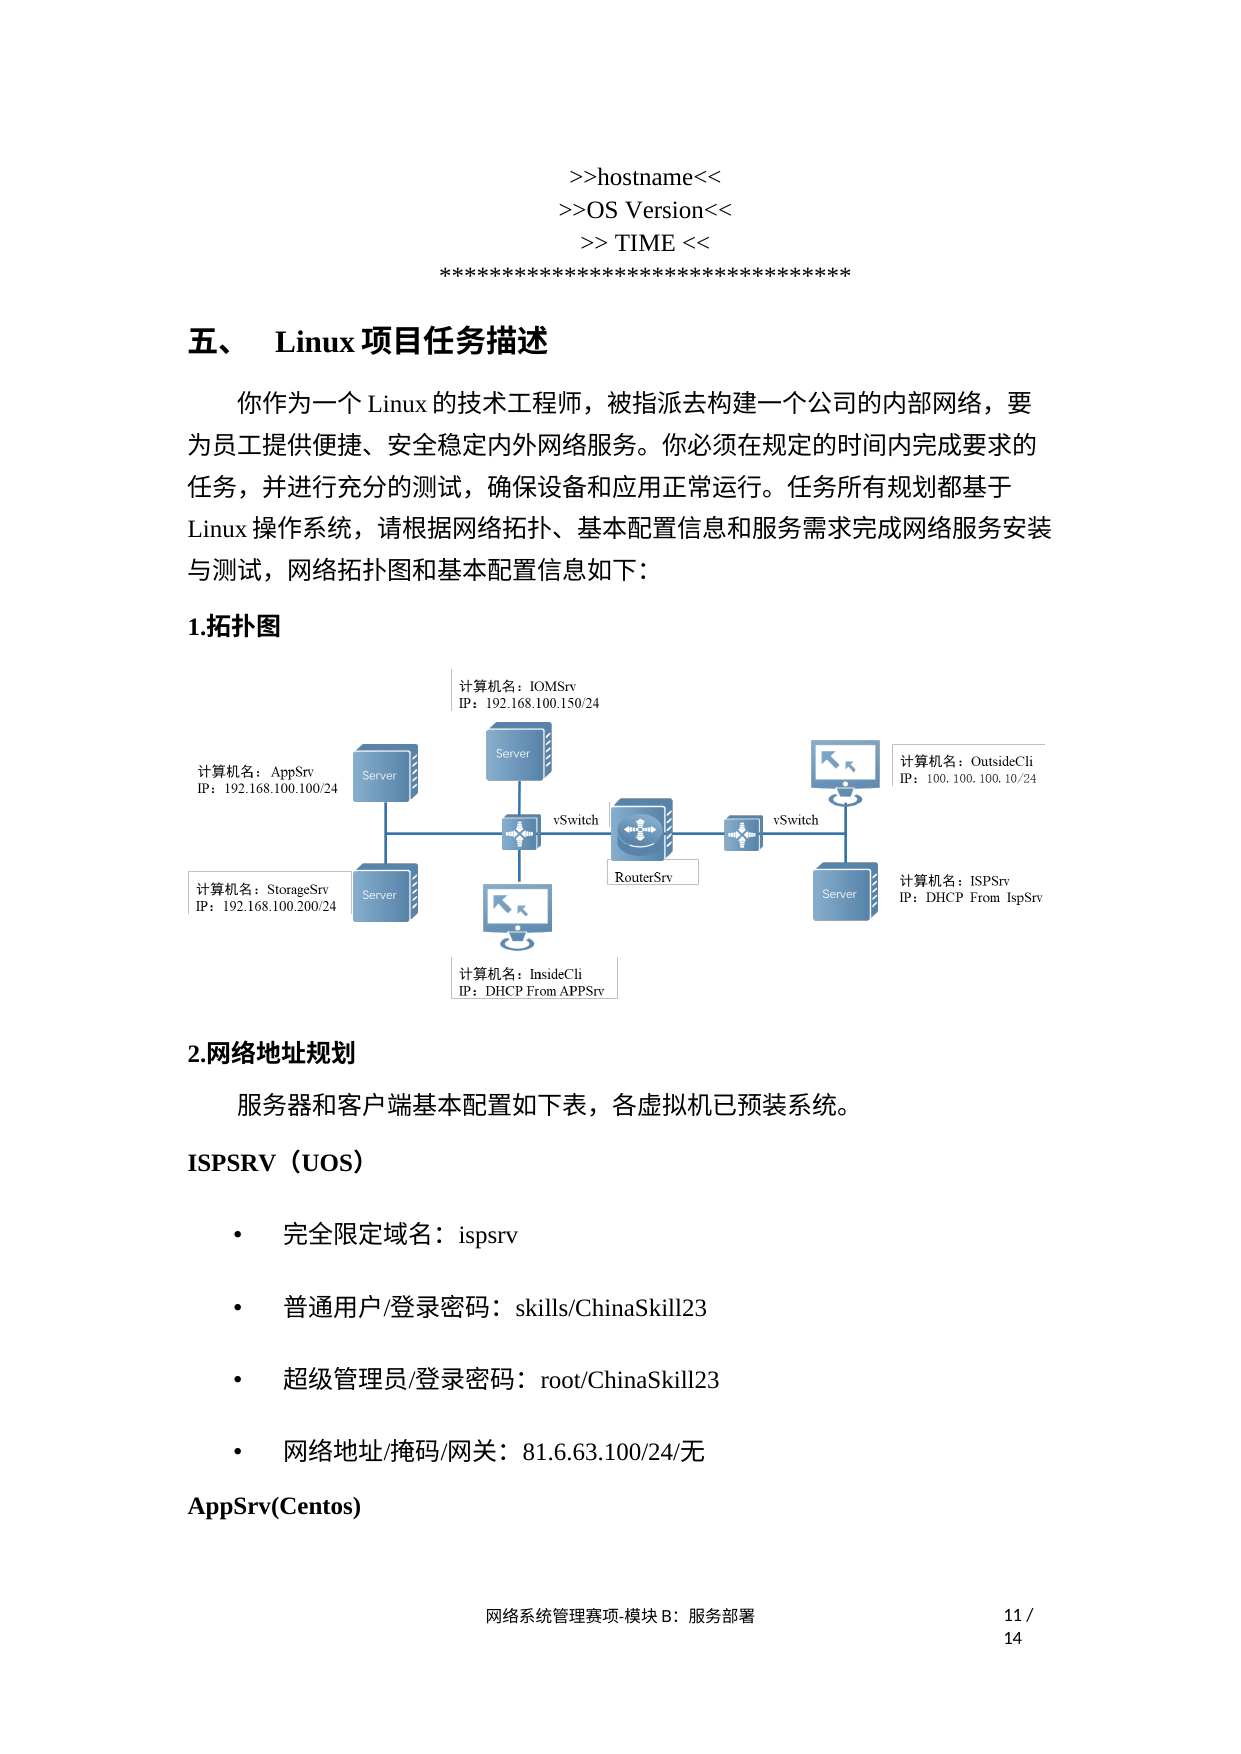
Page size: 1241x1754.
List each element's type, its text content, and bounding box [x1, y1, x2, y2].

list 网络地址/掩码/网关：81.6.63.100/24/无 [233, 1417, 1053, 1482]
list 超级管理员/登录密码：root/ChinaSkill23 [233, 1345, 1053, 1410]
list 完全限定域名：ispsrv [233, 1200, 1053, 1265]
text >> TIME << [187, 228, 1053, 256]
subtitle Linux项目任务描述 [187, 306, 1053, 371]
text 服务器和客户端基本配置如下表，各虚拟机已预装系统。 [187, 1087, 1053, 1121]
text >>hostname<< [187, 162, 1053, 190]
picture [187, 669, 1052, 1008]
text ********************************* [187, 261, 1053, 289]
text >>OS Version<< [187, 195, 1053, 223]
text 你作为一个Linux的技术工程师，被指派去构建一个公司的内部网络，要为员工提供便捷、安全稳定内外网络服务。你必须在规定的时间内完成要求的任务，并进行充分的测试，确保设备和应用正常运行。任务所有规划都基于Linux操作系统，请根据网络拓扑、基本配置信息和服务需求完成网络服务安装与测试，网络拓扑图和基本配置信息如下： [187, 384, 1053, 587]
text AppSrv(Centos) [187, 1489, 1053, 1522]
text ISPSRV（UOS） [187, 1128, 1053, 1193]
subtitle 1.拓扑图 [187, 592, 1053, 657]
subtitle 2.网络地址规划 [187, 1019, 1053, 1084]
list 普通用户/登录密码：skills/ChinaSkill23 [233, 1273, 1053, 1338]
